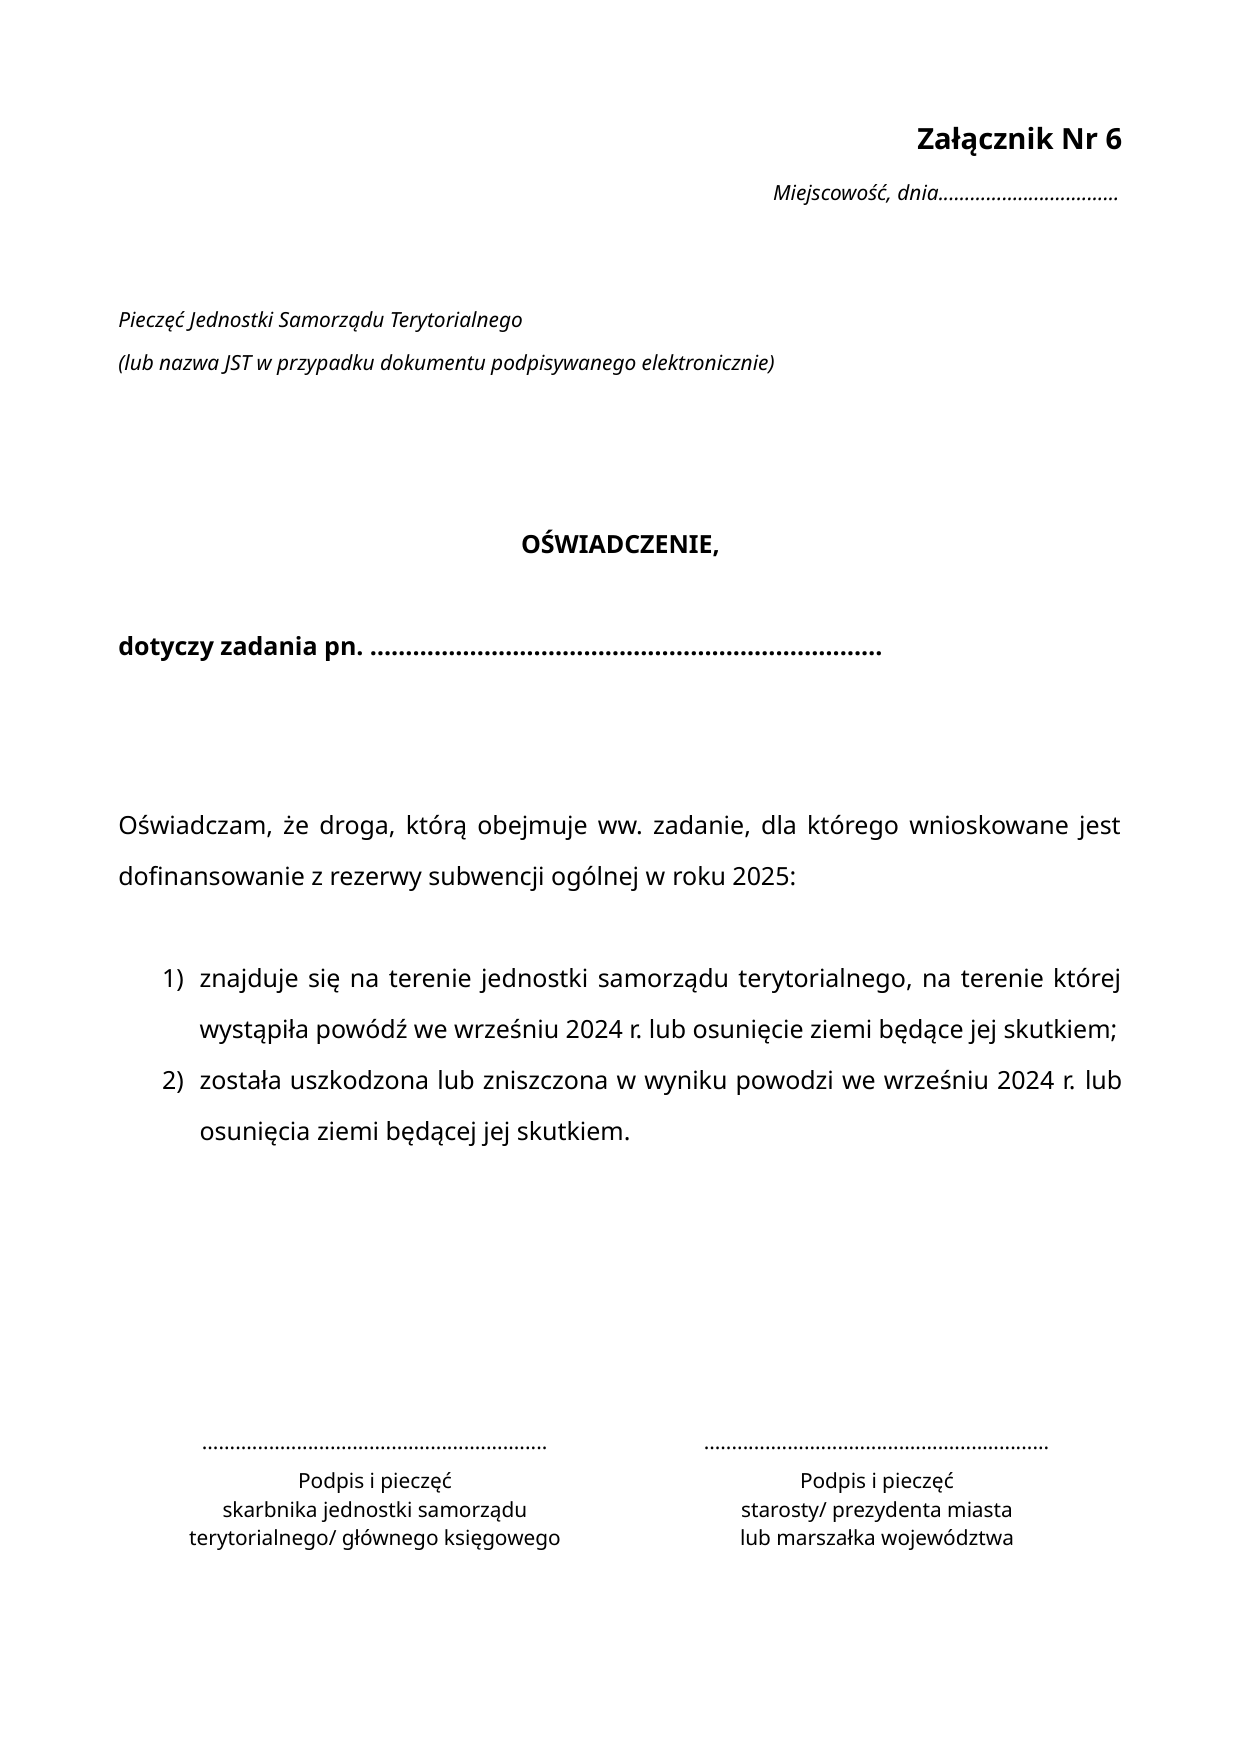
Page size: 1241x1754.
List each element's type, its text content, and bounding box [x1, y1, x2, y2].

text Załącznik Nr 6 [118, 118, 1122, 158]
list została uszkodzona lub zniszczona w wyniku powodzi we wrześniu 2024 r. lub osunięcia ziemi będącej jej skutkiem. [162, 1063, 1122, 1148]
text OŚWIADCZENIE, [118, 527, 1122, 561]
table_cell Podpis i pieczęć starosty/ prezydenta miasta lub marszałka województwa [626, 1461, 1128, 1558]
text Pieczęć Jednostki Samorządu Terytorialnego [118, 305, 1122, 334]
table_cell Podpis i pieczęć skarbnika jednostki samorządu terytorialnego/ głównego księgowego [124, 1461, 626, 1558]
text dotyczy zadania pn. ……………………………………………………………… [118, 629, 1122, 663]
text Miejscowość, dnia.................................. [118, 178, 1122, 206]
list znajduje się na terenie jednostki samorządu terytorialnego, na terenie której wystąpiła powódź we wrześniu 2024 r. lub osunięcie ziemi będące jej skutkiem; [162, 961, 1122, 1046]
table_header .............................................................. [124, 1165, 626, 1461]
table_header .............................................................. [626, 1165, 1128, 1461]
text (lub nazwa JST w przypadku dokumentu podpisywanego elektronicznie) [118, 348, 1122, 376]
text Oświadczam, że droga, którą obejmuje ww. zadanie, dla którego wnioskowane jest dofinansowanie z rezerwy subwencji ogólnej w roku 2025: [118, 808, 1122, 893]
